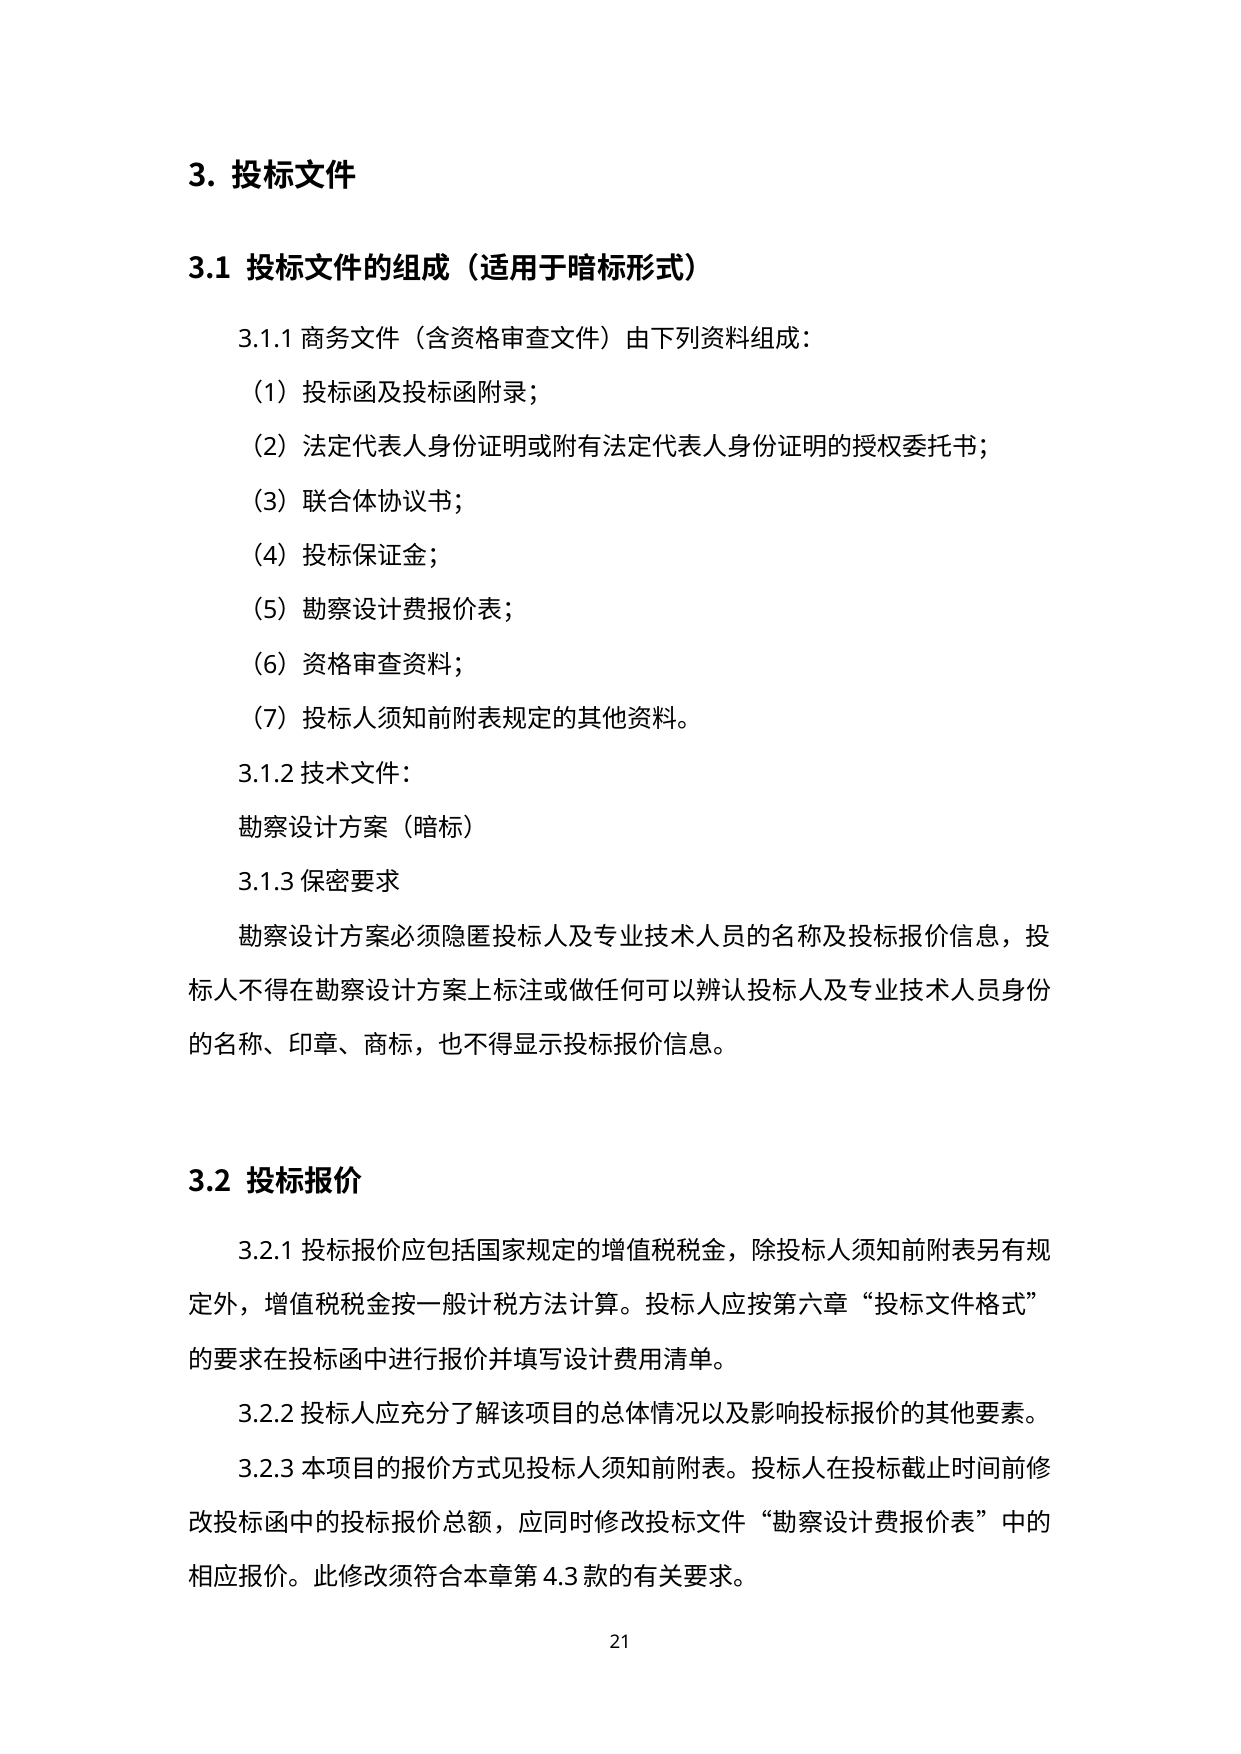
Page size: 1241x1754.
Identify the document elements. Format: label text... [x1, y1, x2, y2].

text （5）勘察设计费报价表； [188, 590, 1052, 626]
text 3.2.1 投标报价应包括国家规定的增值税税金，除投标人须知前附表另有规定外，增值税税金按一般计税方法计算。投标人应按第六章“投标文件格式”的要求在投标函中进行报价并填写设计费用清单。 [188, 1231, 1052, 1376]
text 3.2.2 投标人应充分了解该项目的总体情况以及影响投标报价的其他要素。 [188, 1394, 1052, 1430]
text 3.2.3 本项目的报价方式见投标人须知前附表。投标人在投标截止时间前修改投标函中的投标报价总额，应同时修改投标文件“勘察设计费报价表”中的相应报价。此修改须符合本章第4.3款的有关要求。 [188, 1448, 1052, 1593]
text 勘察设计方案必须隐匿投标人及专业技术人员的名称及投标报价信息，投标人不得在勘察设计方案上标注或做任何可以辨认投标人及专业技术人员身份的名称、印章、商标，也不得显示投标报价信息。 [188, 916, 1052, 1061]
text 3. 投标文件 [188, 150, 1052, 195]
text 3.1 投标文件的组成（适用于暗标形式） [188, 245, 1052, 287]
text 3.1.3 保密要求 [188, 862, 1052, 898]
text （4）投标保证金； [188, 536, 1052, 572]
text （7）投标人须知前附表规定的其他资料。 [188, 699, 1052, 735]
text 勘察设计方案（暗标） [188, 807, 1052, 844]
text （1）投标函及投标函附录； [188, 372, 1052, 409]
text 3.1.2 技术文件： [188, 753, 1052, 789]
text 3.1.1 商务文件（含资格审查文件）由下列资料组成： [188, 318, 1052, 354]
text （2）法定代表人身份证明或附有法定代表人身份证明的授权委托书； [188, 427, 1052, 463]
text （3）联合体协议书； [188, 481, 1052, 517]
text 3.2 投标报价 [188, 1157, 1052, 1200]
text （6）资格审查资料； [188, 644, 1052, 681]
